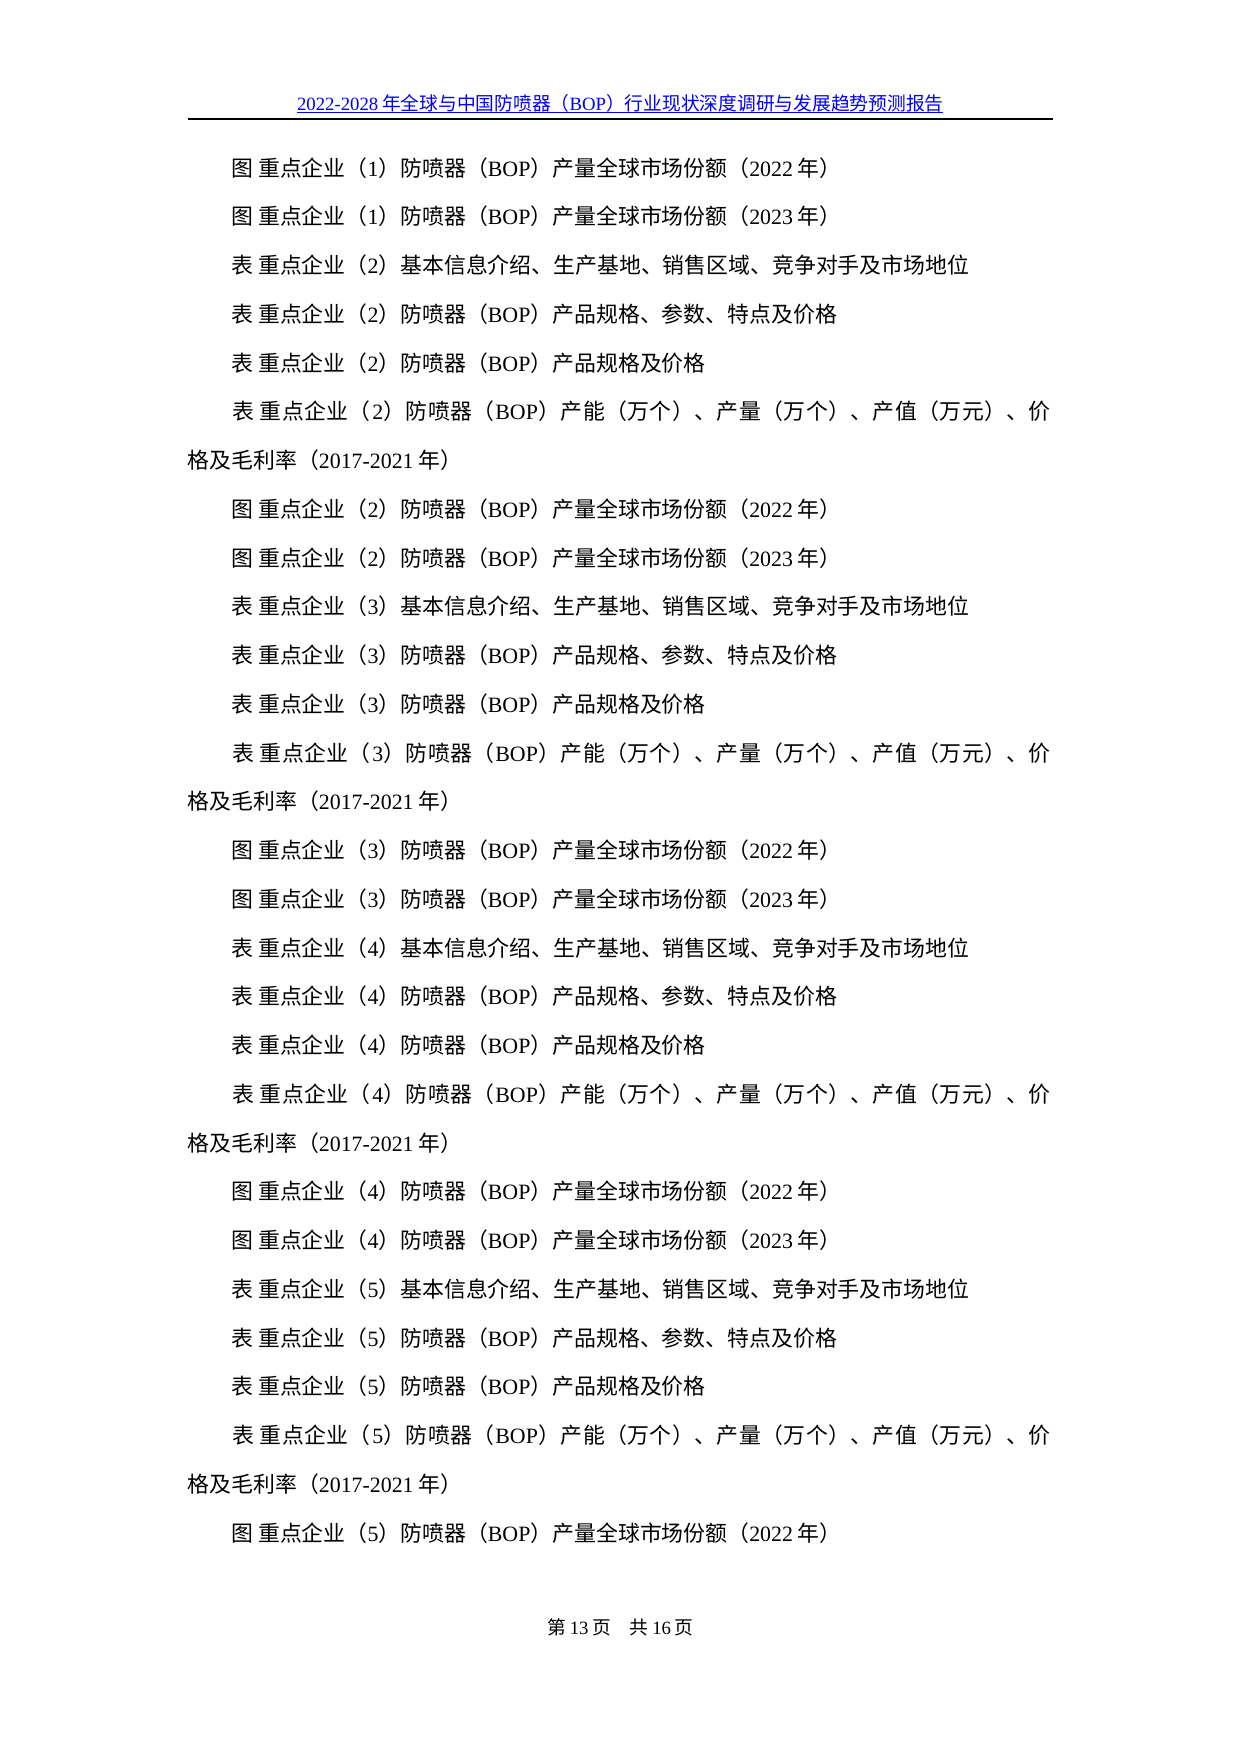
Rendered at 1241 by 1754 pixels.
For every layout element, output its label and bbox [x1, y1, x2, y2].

text [187, 150, 1053, 1548]
